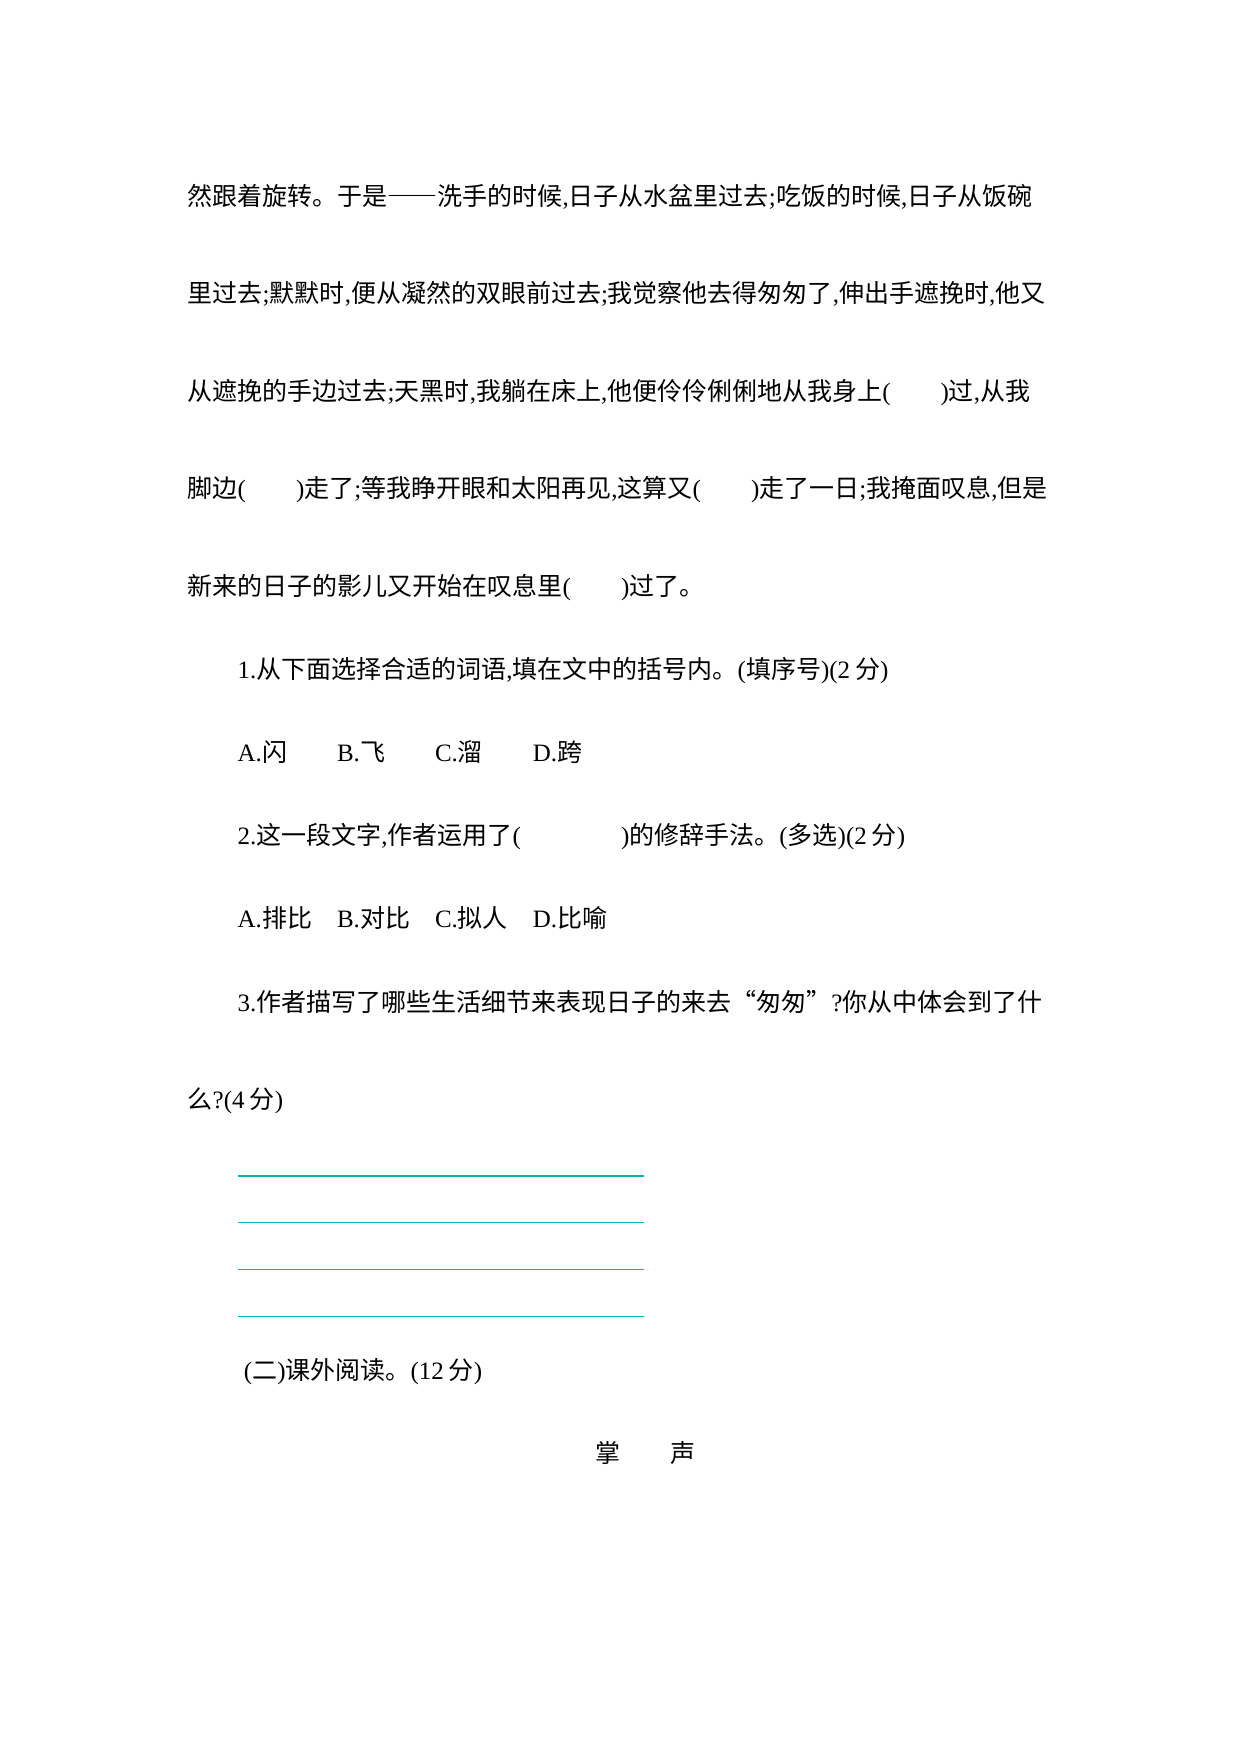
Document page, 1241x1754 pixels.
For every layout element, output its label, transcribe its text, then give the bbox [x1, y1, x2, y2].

text A.排比 B.对比 C.拟人 D.比喻 [187, 884, 1053, 949]
text 2.这一段文字,作者运用了( )的修辞手法。(多选)(2分) [187, 801, 1053, 866]
text 掌 声 [187, 1419, 1053, 1484]
text 3.作者描写了哪些生活细节来表现日子的来去“匆匆”?你从中体会到了什么?(4分) [187, 968, 1053, 1130]
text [187, 162, 1053, 617]
text 1.从下面选择合适的词语,填在文中的括号内。(填序号)(2分) [187, 635, 1053, 700]
text A.闪 B.飞 C.溜 D.跨 [187, 718, 1053, 783]
text (二)课外阅读。(12分) [187, 1336, 1053, 1401]
